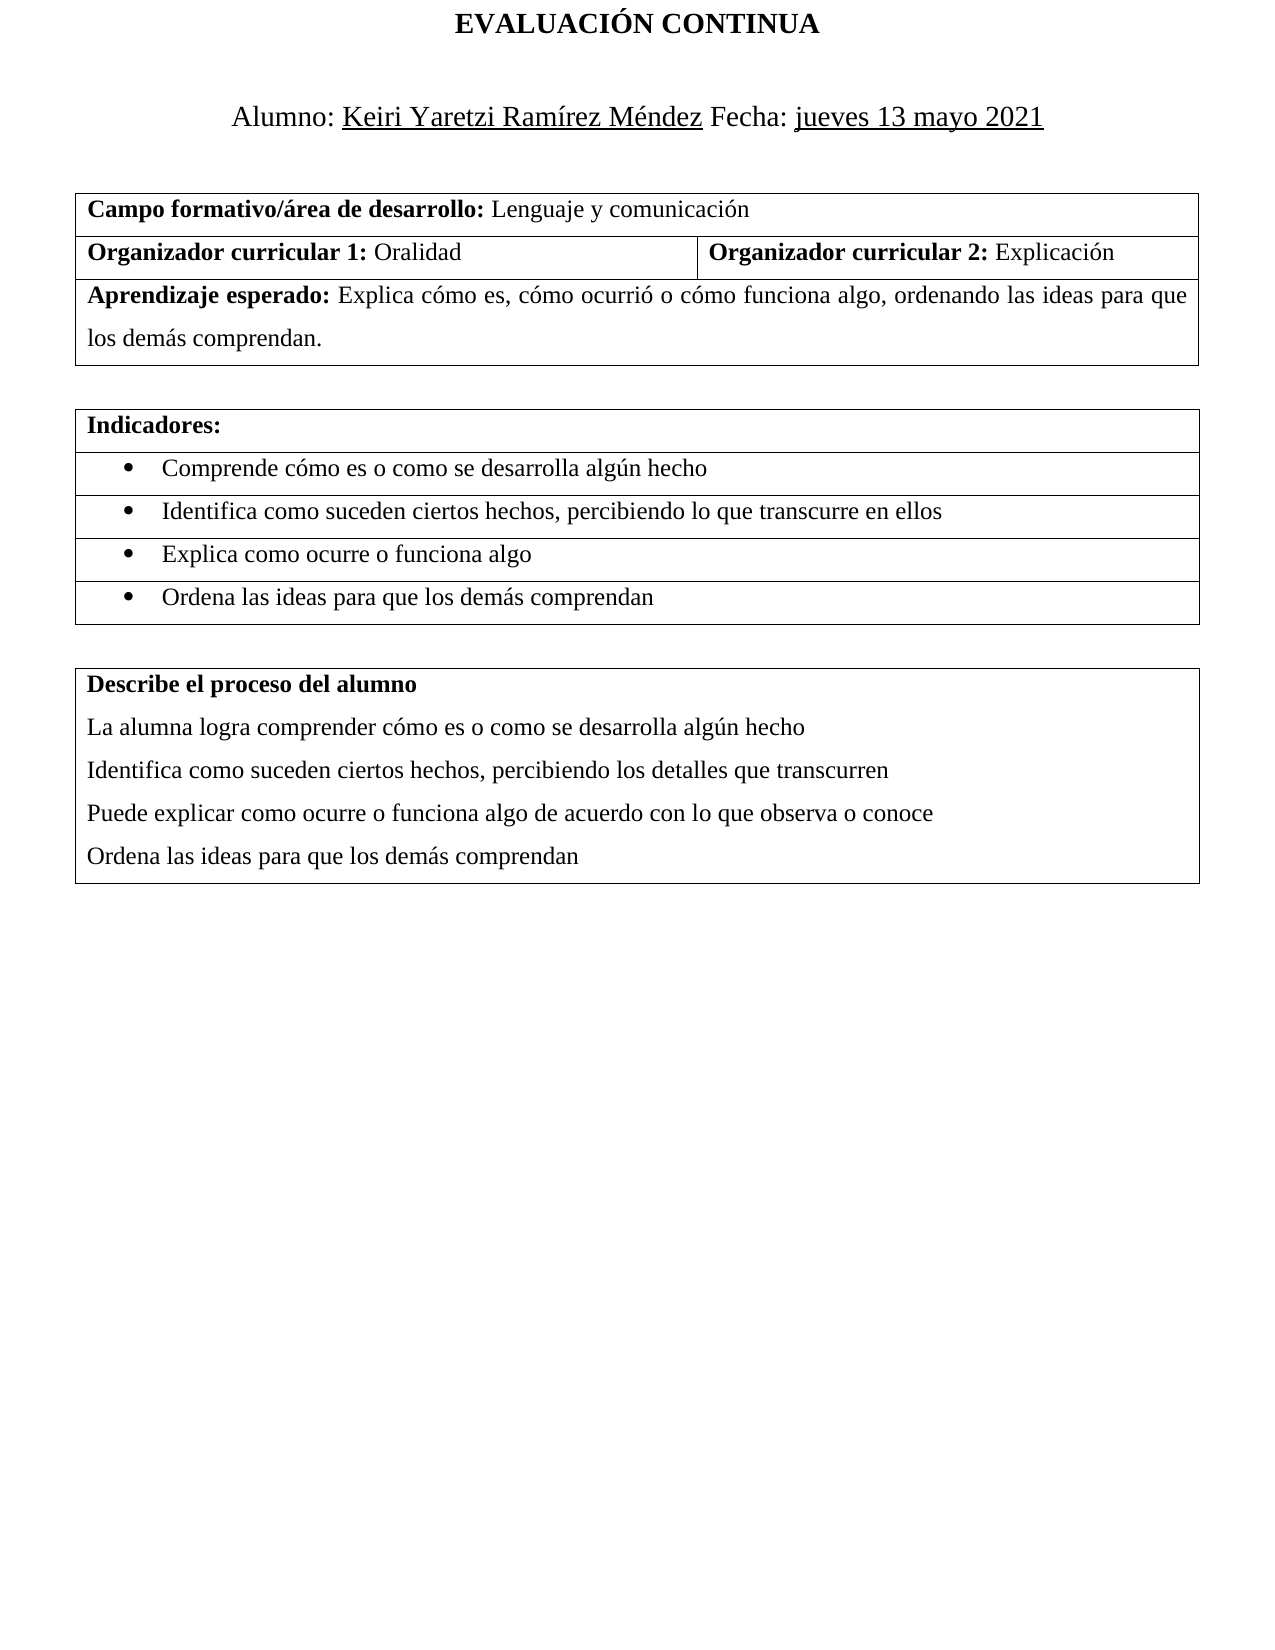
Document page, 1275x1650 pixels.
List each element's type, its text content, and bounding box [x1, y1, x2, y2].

table_cell Comprende cómo es o como se desarrolla algún hecho [76, 453, 1199, 495]
table_cell Organizador curricular 1: Oralidad [76, 237, 697, 279]
table_header Describe el proceso del alumno La alumna logra comprender cómo es o como se desarrolla algún hecho Identifica como suceden ciertos hechos, percibiendo los detalles que transcurren Puede explicar como ocurre o funciona algo de acuerdo con lo que observa o conoce Ordena las ideas para que los demás comprendan [76, 669, 1199, 883]
table_header Campo formativo/área de desarrollo: Lenguaje y comunicación [76, 194, 1198, 236]
text Alumno: Keiri Yaretzi Ramírez Méndez Fecha: jueves 13 mayo 2021 [18, 99, 1257, 133]
text EVALUACIÓN CONTINUA [18, 6, 1257, 39]
table_cell Identifica como suceden ciertos hechos, percibiendo lo que transcurre en ellos [76, 496, 1199, 538]
table_header Indicadores: [76, 410, 1199, 452]
table_cell Explica como ocurre o funciona algo [76, 539, 1199, 581]
table_cell Organizador curricular 2: Explicación [698, 237, 1198, 279]
table_cell Aprendizaje esperado: Explica cómo es, cómo ocurrió o cómo funciona algo, ordenando las ideas para que los demás comprendan. [76, 280, 1198, 365]
table_cell Ordena las ideas para que los demás comprendan [76, 582, 1199, 623]
